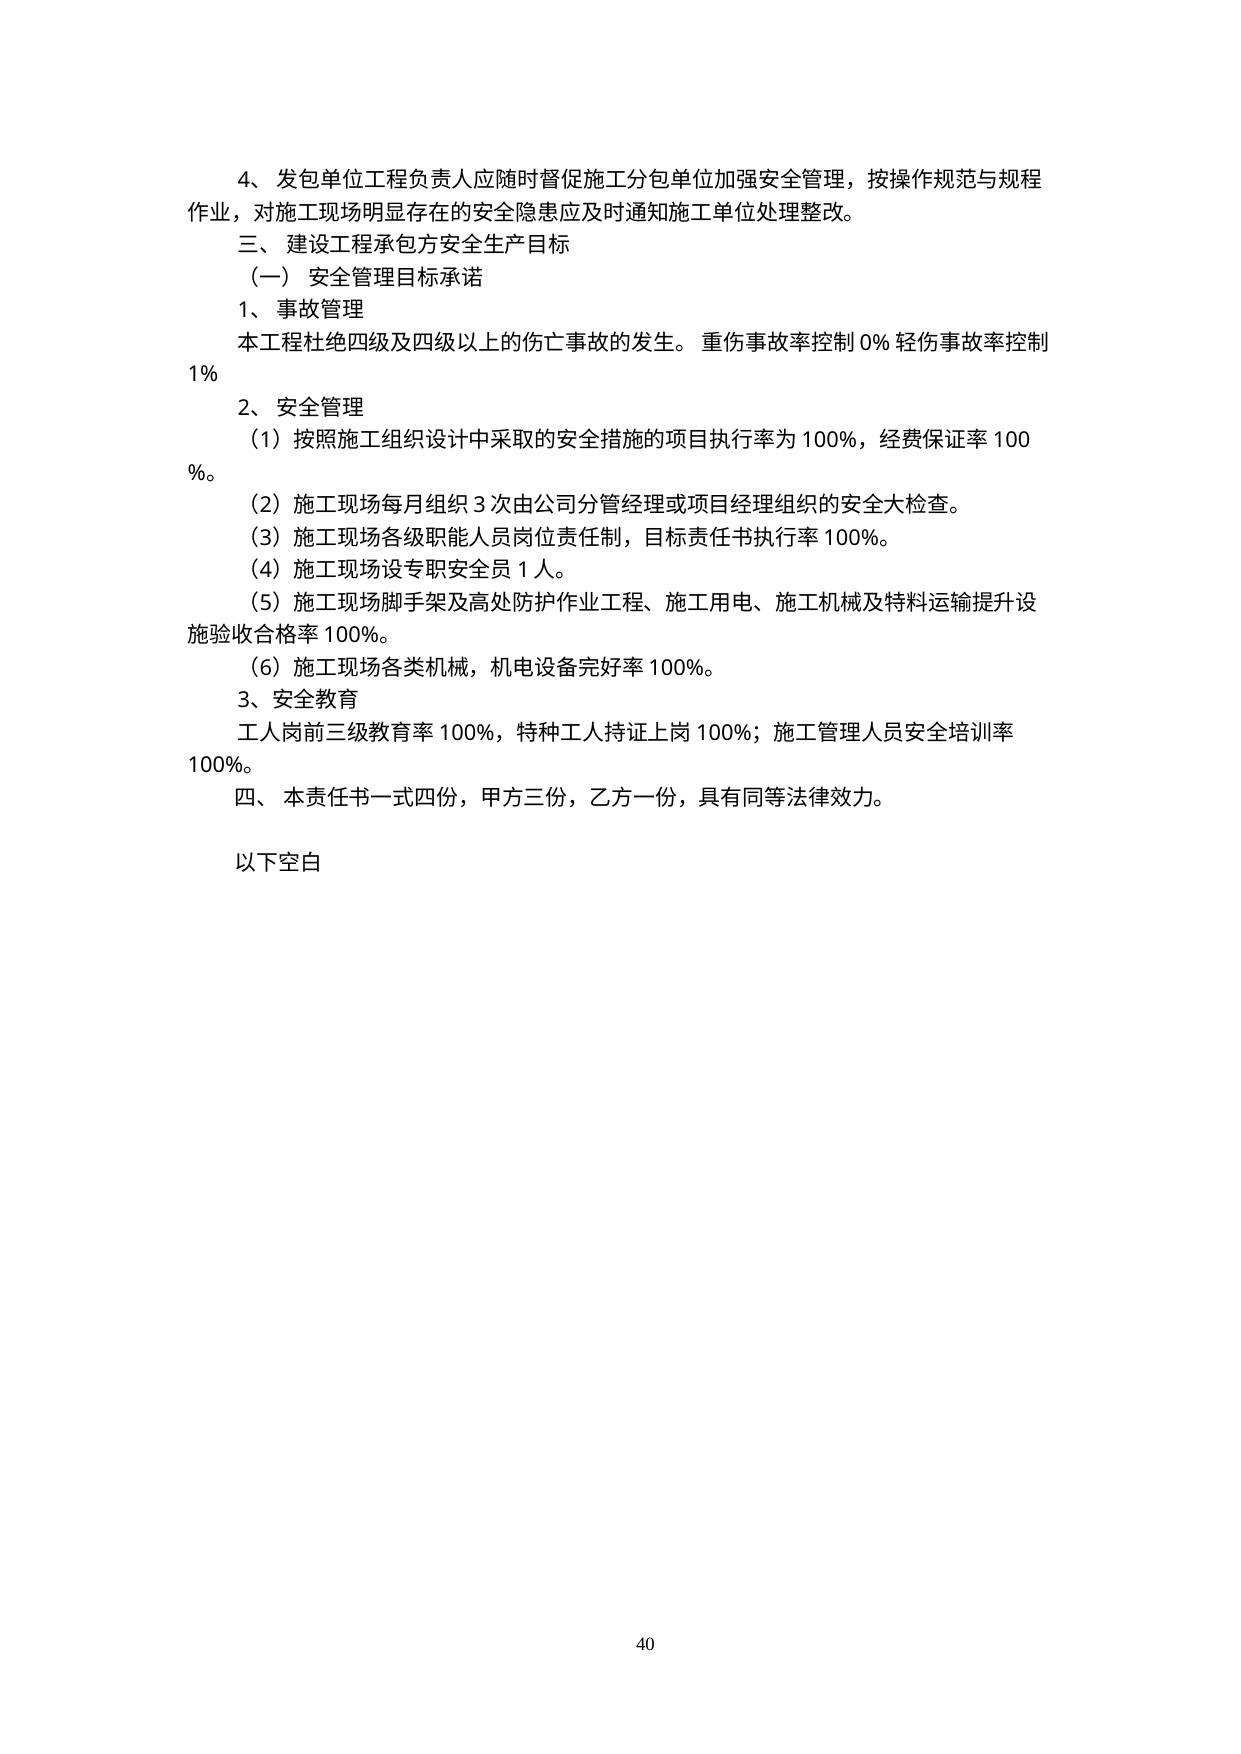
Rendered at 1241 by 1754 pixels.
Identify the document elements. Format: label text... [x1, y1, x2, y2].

text 1、 事故管理 [187, 292, 1053, 324]
text 工人岗前三级教育率100%，特种工人持证上岗100%；施工管理人员安全培训率100%。 [187, 714, 1053, 779]
text （5）施工现场脚手架及高处防护作业工程、施工用电、施工机械及特料运输提升设施验收合格率100%。 [187, 584, 1053, 649]
text 2、 安全管理 [187, 389, 1053, 422]
text （2）施工现场每月组织3次由公司分管经理或项目经理组织的安全大检查。 [187, 487, 1053, 519]
text 三、 建设工程承包方安全生产目标 [187, 227, 1053, 259]
text 本工程杜绝四级及四级以上的伤亡事故的发生。 重伤事故率控制0% 轻伤事故率控制1% [187, 324, 1053, 389]
text （一） 安全管理目标承诺 [187, 259, 1053, 292]
text （6）施工现场各类机械，机电设备完好率100%。 [187, 649, 1053, 682]
text 3、安全教育 [187, 682, 1053, 714]
text （1）按照施工组织设计中采取的安全措施的项目执行率为100%，经费保证率100 %。 [187, 422, 1053, 487]
text 四、 本责任书一式四份，甲方三份，乙方一份，具有同等法律效力。 [232, 779, 1053, 812]
text 4、 发包单位工程负责人应随时督促施工分包单位加强安全管理，按操作规范与规程作业，对施工现场明显存在的安全隐患应及时通知施工单位处理整改。 [187, 162, 1053, 227]
text 以下空白 [232, 844, 1053, 877]
text （4）施工现场设专职安全员1人。 [187, 552, 1053, 584]
text （3）施工现场各级职能人员岗位责任制，目标责任书执行率100%。 [187, 519, 1053, 552]
